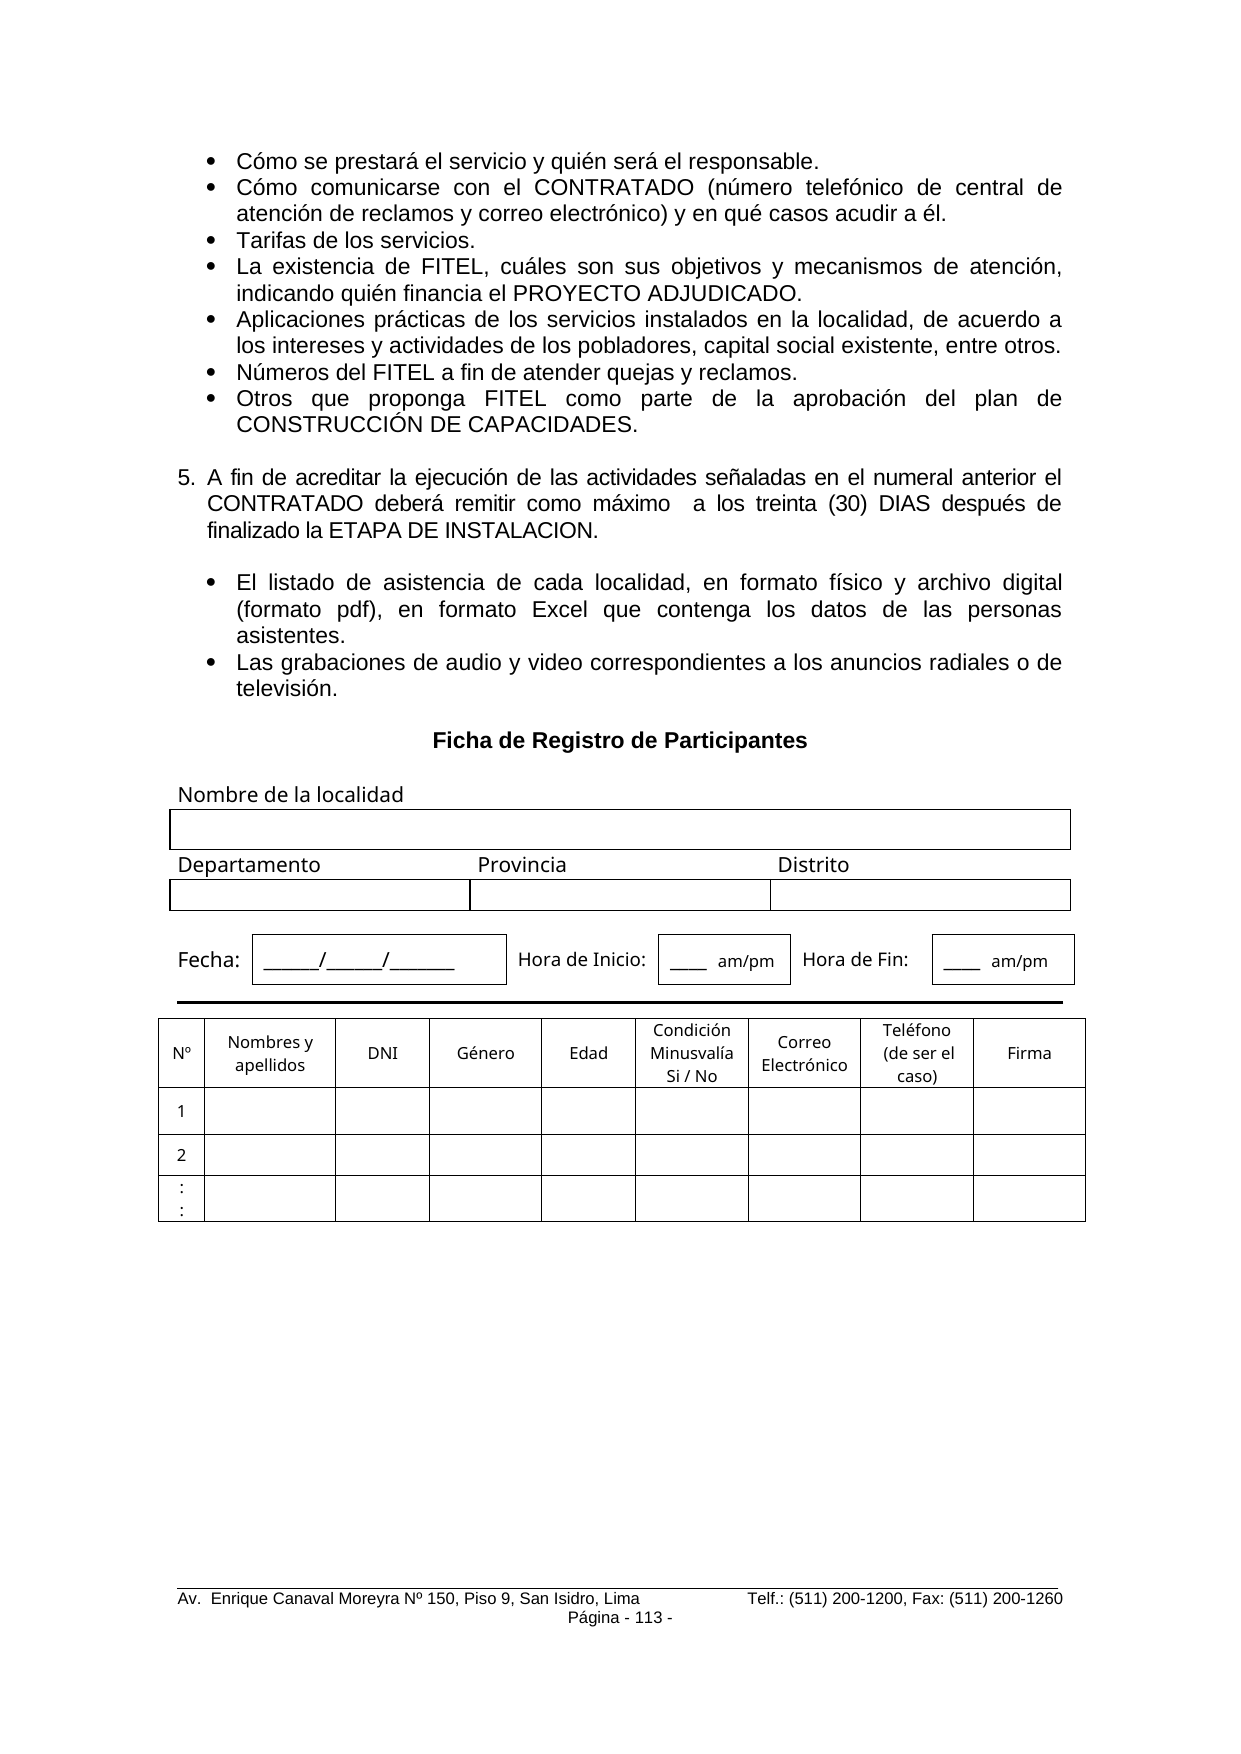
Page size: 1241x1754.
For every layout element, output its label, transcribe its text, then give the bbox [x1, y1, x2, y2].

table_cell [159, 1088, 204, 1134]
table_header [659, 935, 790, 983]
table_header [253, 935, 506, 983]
list Números del FITEL a fin de atender quejas y reclamos. [207, 358, 1063, 385]
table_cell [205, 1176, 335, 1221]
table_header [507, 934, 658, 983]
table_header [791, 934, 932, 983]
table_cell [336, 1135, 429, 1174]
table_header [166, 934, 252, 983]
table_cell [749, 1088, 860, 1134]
list Otros que proponga FITEL como parte de la aprobación del plan de CONSTRUCCIÓN DE CAPACIDADES. [207, 385, 1063, 438]
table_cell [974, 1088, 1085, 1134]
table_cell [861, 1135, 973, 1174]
text Ficha de Registro de Participantes [177, 727, 1063, 754]
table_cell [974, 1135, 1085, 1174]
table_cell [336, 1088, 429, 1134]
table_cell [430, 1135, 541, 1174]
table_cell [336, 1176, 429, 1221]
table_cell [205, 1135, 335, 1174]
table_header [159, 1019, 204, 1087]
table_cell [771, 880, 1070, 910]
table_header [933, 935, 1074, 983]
list Las grabaciones de audio y video correspondientes a los anuncios radiales o de televisión. [207, 648, 1063, 701]
text Nombre de la localidad [177, 780, 1063, 809]
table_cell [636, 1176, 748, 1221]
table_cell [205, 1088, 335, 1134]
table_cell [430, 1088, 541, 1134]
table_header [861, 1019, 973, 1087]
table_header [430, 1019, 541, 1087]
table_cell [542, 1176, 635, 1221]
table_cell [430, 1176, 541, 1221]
list Cómo comunicarse con el CONTRATADO (número telefónico de central de atención de reclamos y correo electrónico) y en qué casos acudir a él. [207, 174, 1063, 227]
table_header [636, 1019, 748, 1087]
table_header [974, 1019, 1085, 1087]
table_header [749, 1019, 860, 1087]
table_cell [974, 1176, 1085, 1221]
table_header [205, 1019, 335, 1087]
list Aplicaciones prácticas de los servicios instalados en la localidad, de acuerdo a los intereses y actividades de los pobladores, capital social existente, entre otros. [207, 306, 1063, 358]
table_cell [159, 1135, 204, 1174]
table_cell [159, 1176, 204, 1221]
list A fin de acreditar la ejecución de las actividades señaladas en el numeral anterior el CONTRATADO deberá remitir como máximo a los treinta (30) DIAS después de finalizado la ETAPA DE INSTALACION. [177, 464, 1063, 543]
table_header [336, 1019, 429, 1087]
list Tarifas de los servicios. [207, 227, 1063, 253]
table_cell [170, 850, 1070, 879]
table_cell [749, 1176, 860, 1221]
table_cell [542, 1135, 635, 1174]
list Cómo se prestará el servicio y quién será el responsable. [207, 148, 1063, 174]
list El listado de asistencia de cada localidad, en formato físico y archivo digital (formato pdf), en formato Excel que contenga los datos de las personas asistentes. [207, 569, 1063, 648]
list La existencia de FITEL, cuáles son sus objetivos y mecanismos de atención, indicando quién financia el PROYECTO ADJUDICADO. [207, 253, 1063, 306]
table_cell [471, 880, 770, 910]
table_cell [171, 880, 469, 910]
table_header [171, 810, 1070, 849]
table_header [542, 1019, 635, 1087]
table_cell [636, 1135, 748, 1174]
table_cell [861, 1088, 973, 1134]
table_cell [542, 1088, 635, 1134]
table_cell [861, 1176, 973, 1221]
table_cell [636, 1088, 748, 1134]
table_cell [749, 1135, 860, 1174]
